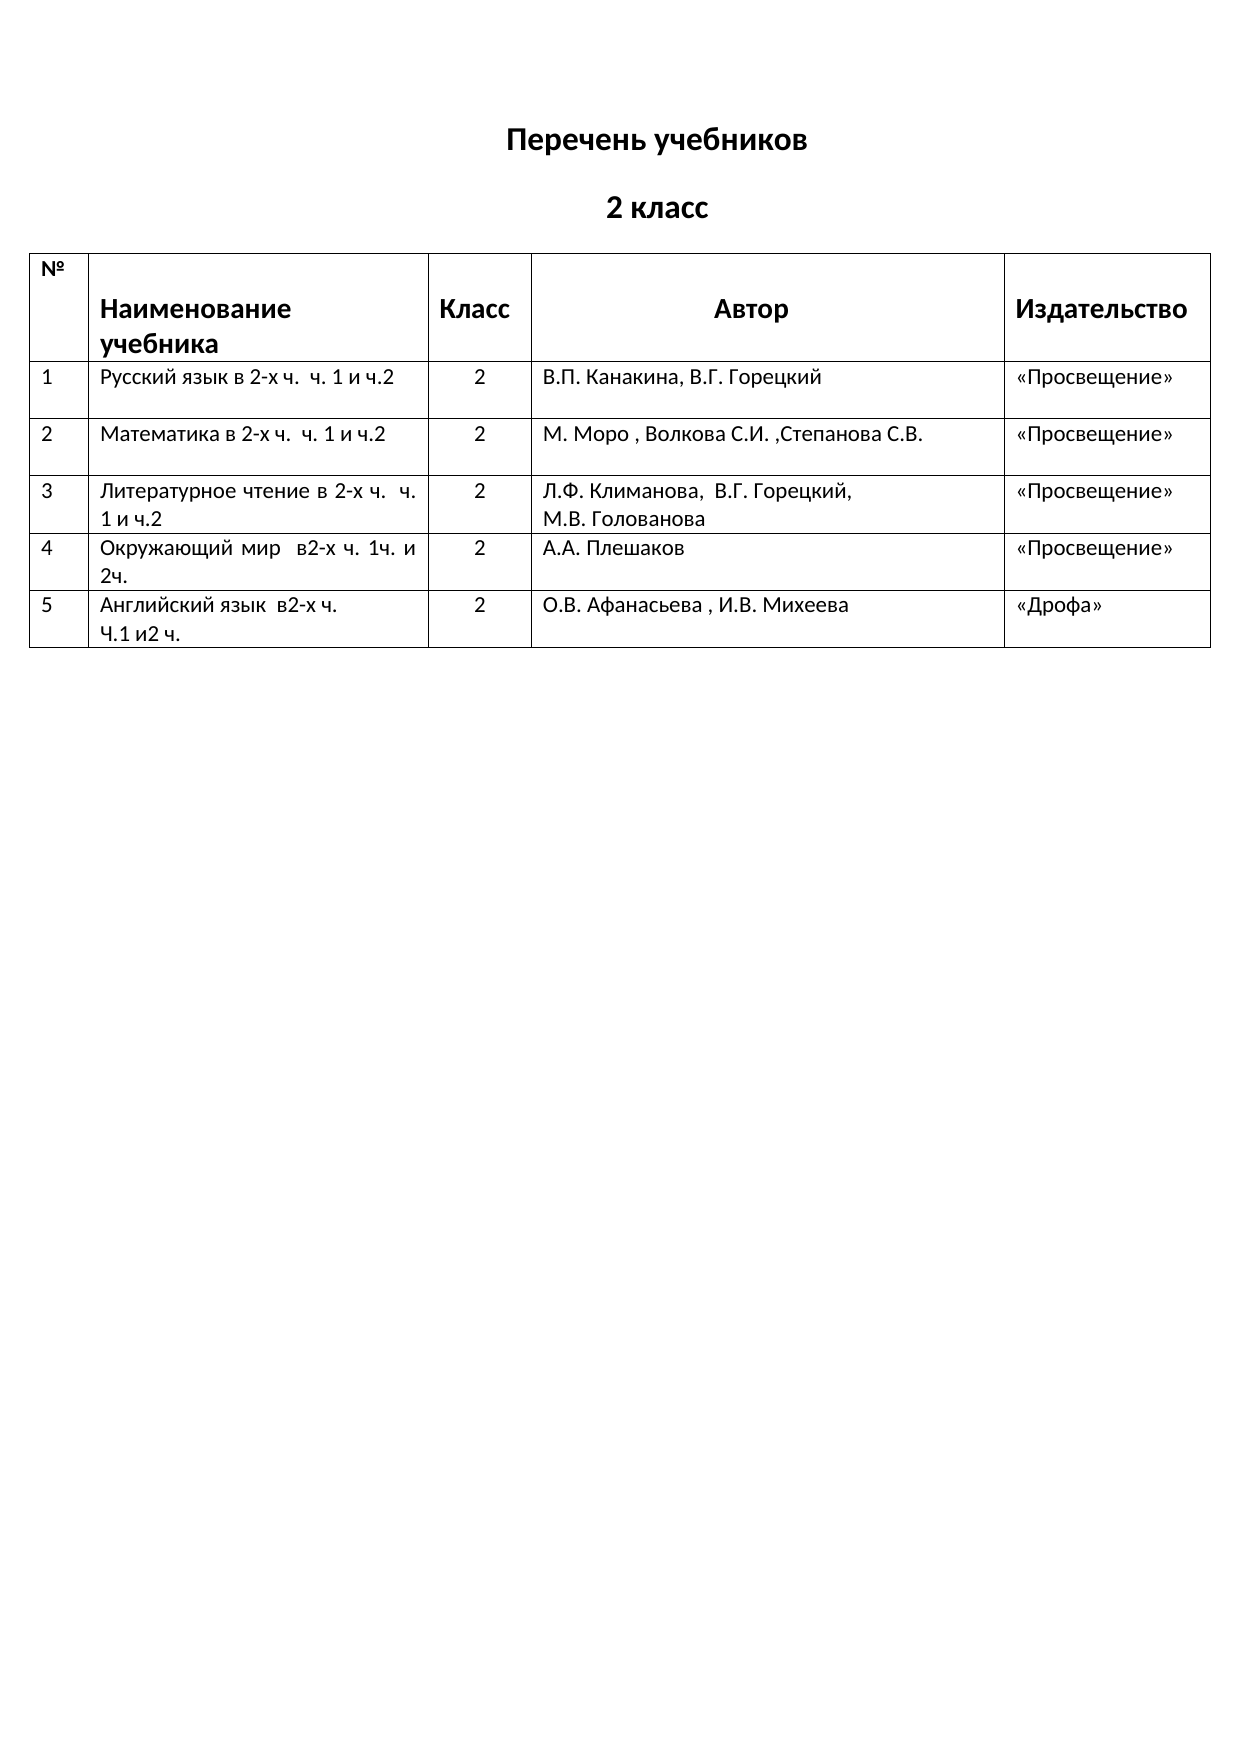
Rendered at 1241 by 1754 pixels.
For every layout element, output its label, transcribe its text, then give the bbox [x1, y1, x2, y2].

table_cell 2 [429, 591, 531, 647]
table_cell «Просвещение» [1005, 534, 1210, 589]
table_header Класс [429, 254, 531, 361]
table_cell Л.Ф. Климанова, В.Г. Горецкий, М.В. Голованова [532, 476, 1004, 532]
table_cell «Просвещение» [1005, 362, 1210, 418]
table_cell Русский язык в 2-х ч. ч. 1 и ч.2 [89, 362, 428, 418]
table_cell 2 [30, 419, 88, 475]
table_cell «Просвещение» [1005, 419, 1210, 475]
table_cell «Дрофа» [1005, 591, 1210, 647]
table_header Издательство [1005, 254, 1210, 361]
table_cell 2 [429, 534, 531, 589]
table_header Автор [532, 254, 1004, 361]
table_cell Литературное чтение в 2-х ч. ч. 1 и ч.2 [89, 476, 428, 532]
text Перечень учебников [177, 118, 1137, 159]
table_cell А.А. Плешаков [532, 534, 1004, 589]
table_cell 4 [30, 534, 88, 589]
table_cell 3 [30, 476, 88, 532]
table_cell Английский язык в2-х ч. Ч.1 и2 ч. [89, 591, 428, 647]
table_cell 1 [30, 362, 88, 418]
table_cell О.В. Афанасьева , И.В. Михеева [532, 591, 1004, 647]
table_cell М. Моро , Волкова С.И. ,Степанова С.В. [532, 419, 1004, 475]
table_cell 2 [429, 476, 531, 532]
table_cell 2 [429, 362, 531, 418]
table_cell Математика в 2-х ч. ч. 1 и ч.2 [89, 419, 428, 475]
table_cell В.П. Канакина, В.Г. Горецкий [532, 362, 1004, 418]
table_cell 5 [30, 591, 88, 647]
table_cell 2 [429, 419, 531, 475]
table_header № [30, 254, 88, 361]
table_cell Окружающий мир в2-х ч. 1ч. и 2ч. [89, 534, 428, 589]
text 2 класс [177, 186, 1137, 226]
table_header Наименование учебника [89, 254, 428, 361]
table_cell «Просвещение» [1005, 476, 1210, 532]
